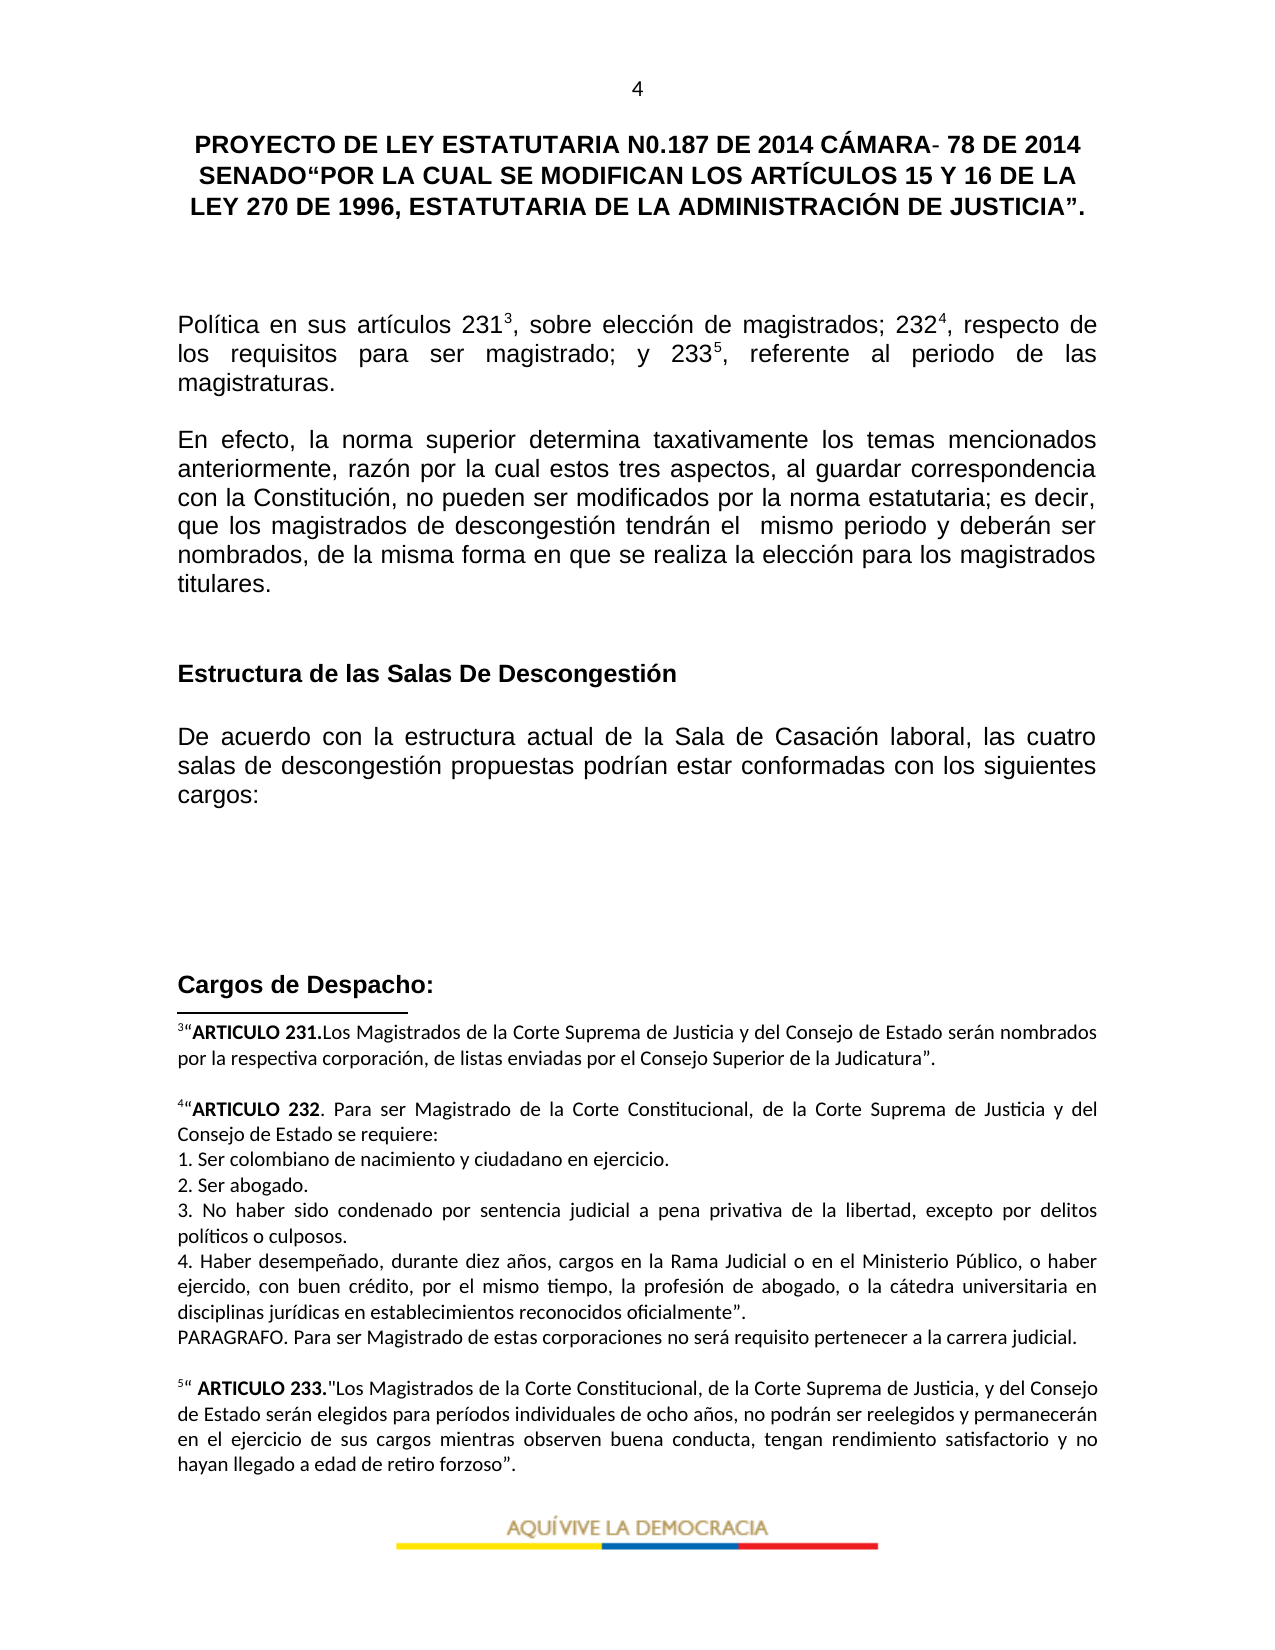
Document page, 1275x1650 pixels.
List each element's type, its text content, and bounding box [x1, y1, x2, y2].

text De acuerdo con la estructura actual de la Sala de Casación laboral, las cuatro salas de descongestión propuestas podrían estar conformadas con los siguientes cargos: [177, 722, 1098, 809]
text Cargos de Despacho: [177, 970, 1098, 999]
text El texto, no modifica los requisitos o la forma de elección de los magistrados, ni el periodo de la magistratura. Estos se mantienen tal como lo indica la Constitución Política en sus artículos 231, sobre elección de magistrados; 232, respecto de los requisitos para ser magistrado; y 233, referente al periodo de las magistraturas. [177, 310, 1098, 396]
picture [382, 1508, 893, 1553]
text En efecto, la norma superior determina taxativamente los temas mencionados anteriormente, razón por la cual estos tres aspectos, al guardar correspondencia con la Constitución, no pueden ser modificados por la norma estatutaria; es decir, que los magistrados de descongestión tendrán el mismo periodo y deberán ser nombrados, de la misma forma en que se realiza la elección para los magistrados titulares. [177, 425, 1098, 597]
text Estructura de las Salas De Descongestión [177, 659, 1098, 688]
